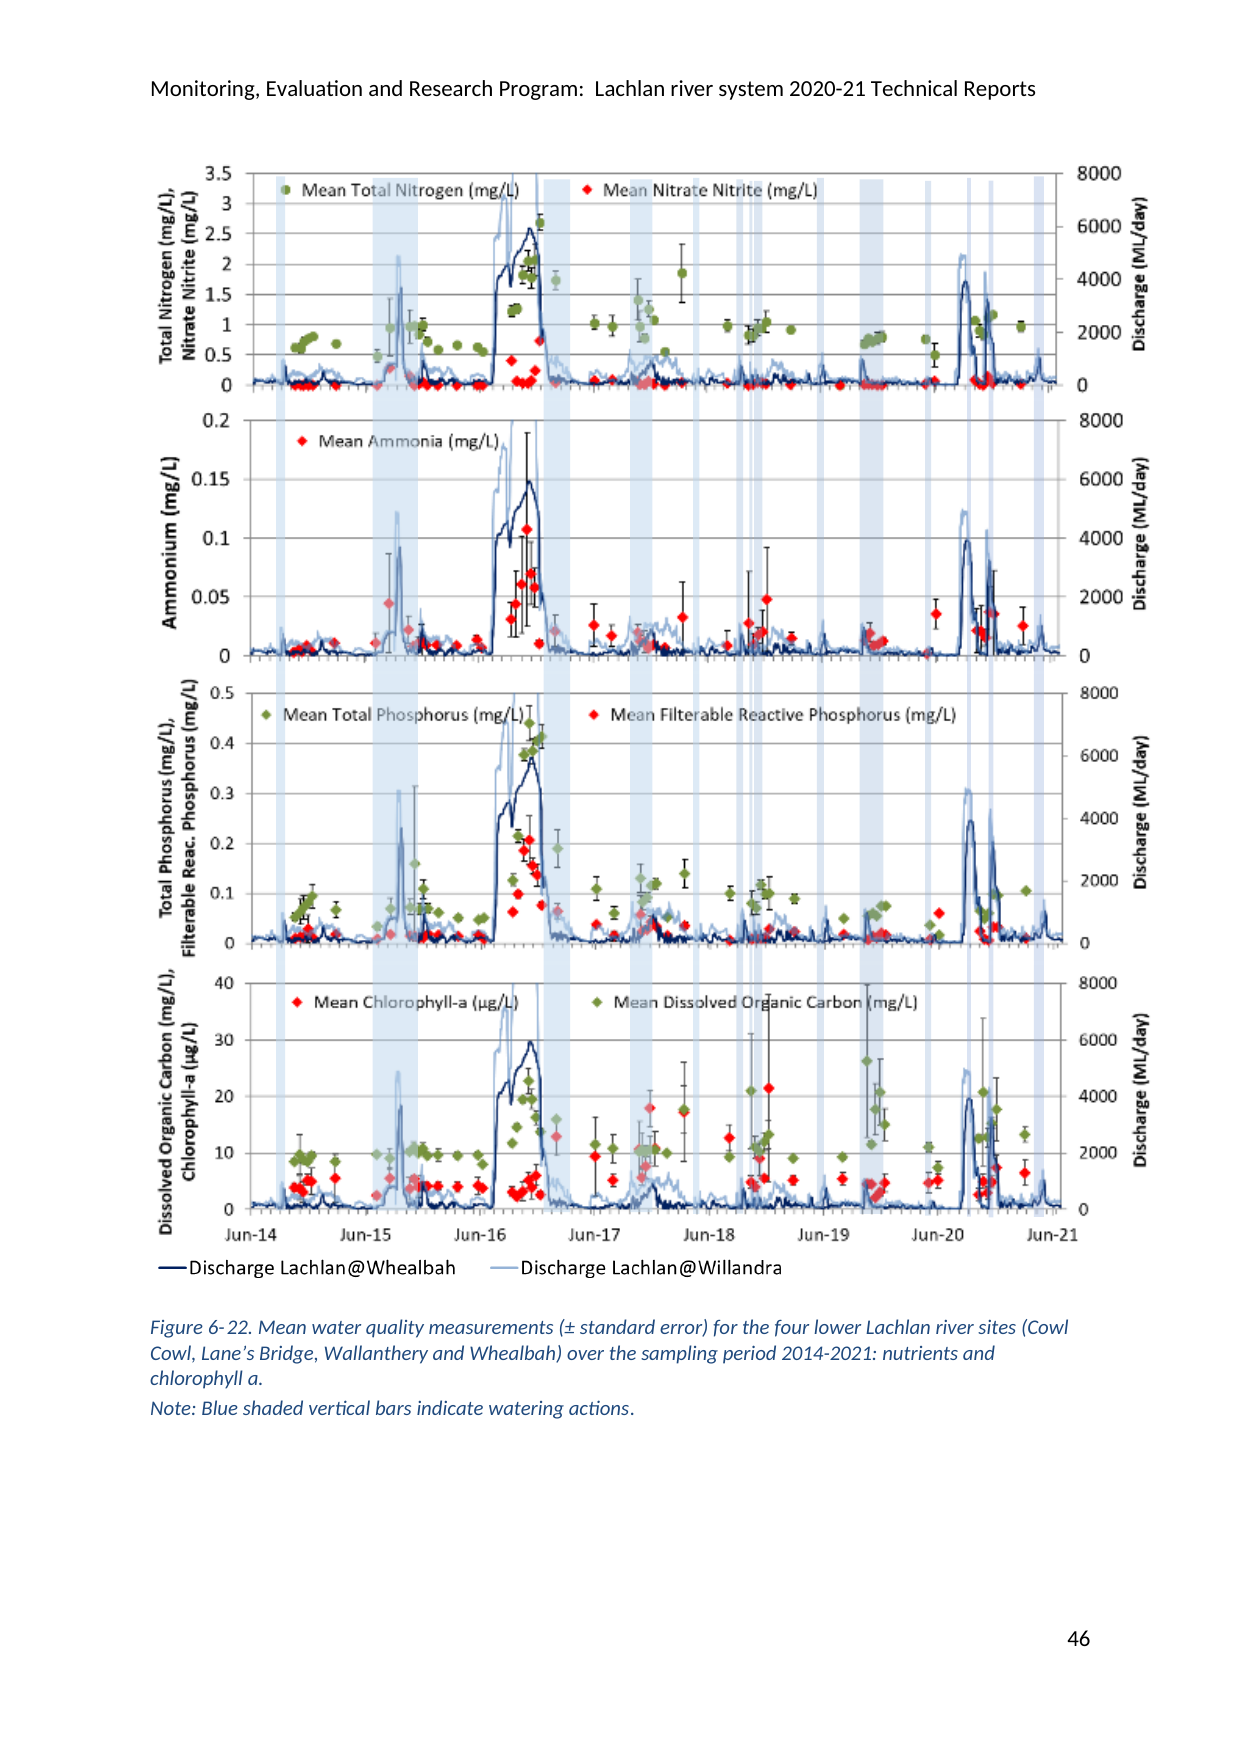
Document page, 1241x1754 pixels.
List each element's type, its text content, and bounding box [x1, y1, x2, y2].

picture [1044, 401, 1154, 671]
picture [884, 674, 925, 961]
picture [971, 401, 988, 671]
picture [150, 674, 276, 961]
picture [150, 401, 276, 671]
picture [763, 674, 816, 961]
picture [971, 674, 988, 961]
picture [150, 1249, 792, 1290]
picture [286, 674, 372, 961]
picture [418, 401, 543, 671]
picture [700, 401, 736, 671]
picture [150, 154, 1154, 398]
picture [824, 401, 859, 671]
picture [571, 401, 630, 671]
text Note: Blue shaded vertical bars indicate watering actions. [150, 1395, 1090, 1420]
picture [418, 674, 543, 961]
picture [932, 674, 967, 961]
picture [1044, 674, 1154, 961]
picture [653, 674, 693, 961]
picture [932, 401, 967, 671]
picture [571, 674, 630, 961]
picture [763, 401, 816, 671]
picture [744, 674, 749, 961]
picture [150, 965, 1154, 1246]
picture [700, 674, 736, 961]
picture [653, 401, 693, 671]
picture [884, 401, 925, 671]
picture [824, 674, 859, 961]
picture [994, 401, 1033, 671]
picture [994, 674, 1033, 961]
picture [744, 401, 749, 671]
picture [286, 401, 372, 671]
